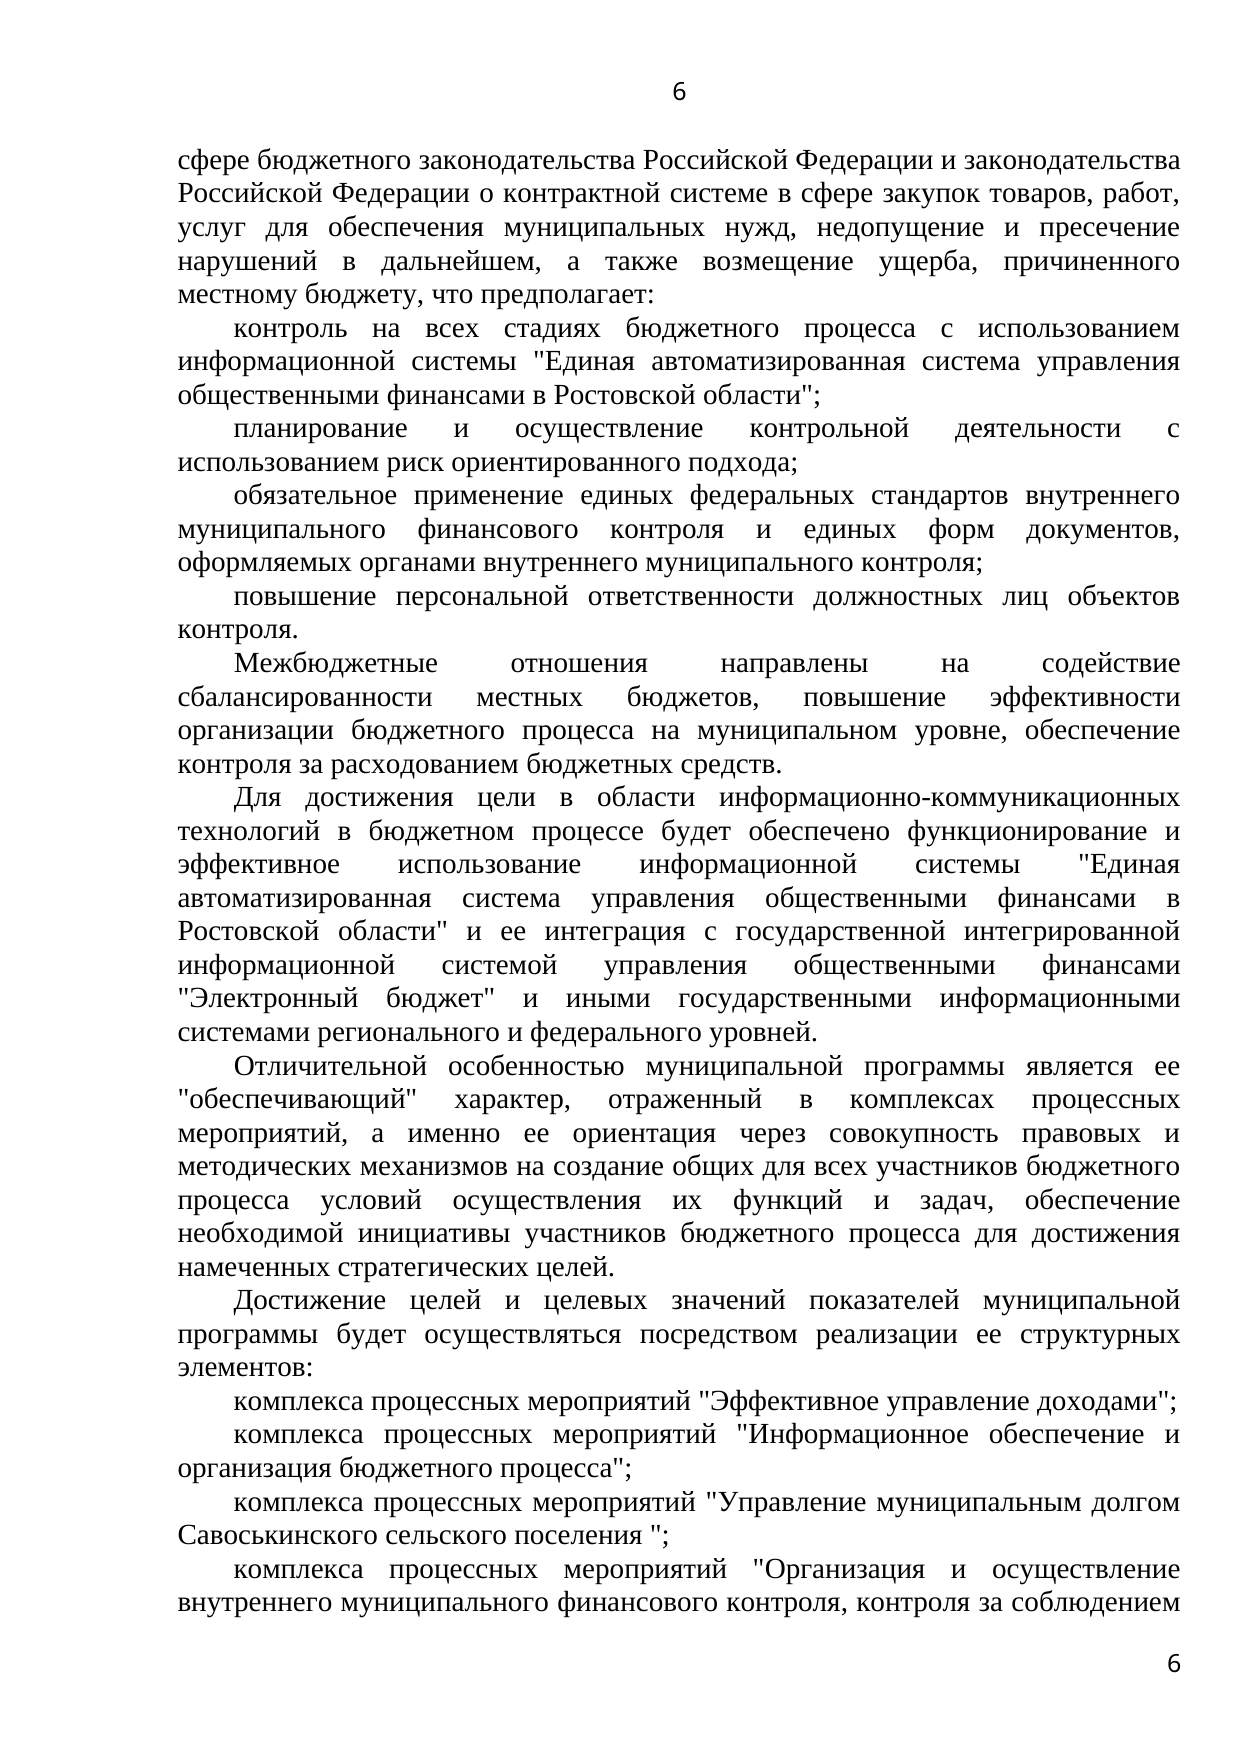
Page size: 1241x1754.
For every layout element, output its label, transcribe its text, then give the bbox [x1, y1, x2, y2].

text Отличительной особенностью муниципальной программы является ее "обеспечивающий" характер, отраженный в комплексах процессных мероприятий, а именно ее ориентация через совокупность правовых и методических механизмов на создание общих для всех участников бюджетного процесса условий осуществления их функций и задач, обеспечение необходимой инициативы участников бюджетного процесса для достижения намеченных стратегических целей. [177, 1048, 1181, 1282]
text комплекса процессных мероприятий "Информационное обеспечение и организация бюджетного процесса"; [177, 1417, 1181, 1484]
text комплекса процессных мероприятий "Управление муниципальным долгом Савоськинского сельского поселения "; [177, 1484, 1181, 1551]
text планирование и осуществление контрольной деятельности с использованием риск ориентированного подхода; [177, 410, 1181, 477]
text повышение персональной ответственности должностных лиц объектов контроля. [177, 578, 1181, 645]
text обязательное применение единых федеральных стандартов внутреннего муниципального финансового контроля и единых форм документов, оформляемых органами внутреннего муниципального контроля; [177, 477, 1181, 578]
text контроль на всех стадиях бюджетного процесса с использованием информационной системы "Единая автоматизированная система управления общественными финансами в Ростовской области"; [177, 310, 1181, 410]
text Для достижения цели в области информационно-коммуникационных технологий в бюджетном процессе будет обеспечено функционирование и эффективное использование информационной системы "Единая автоматизированная система управления общественными финансами в Ростовской области" и ее интеграция с государственной интегрированной информационной системой управления общественными финансами "Электронный бюджет" и иными государственными информационными системами регионального и федерального уровней. [177, 779, 1181, 1048]
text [177, 1551, 1181, 1618]
text Достижение целей и целевых значений показателей муниципальной программы будет осуществляться посредством реализации ее структурных элементов: [177, 1282, 1181, 1383]
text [177, 142, 1181, 310]
text Межбюджетные отношения направлены на содействие сбалансированности местных бюджетов, повышение эффективности организации бюджетного процесса на муниципальном уровне, обеспечение контроля за расходованием бюджетных средств. [177, 645, 1181, 779]
text комплекса процессных мероприятий "Эффективное управление доходами"; [177, 1383, 1181, 1417]
